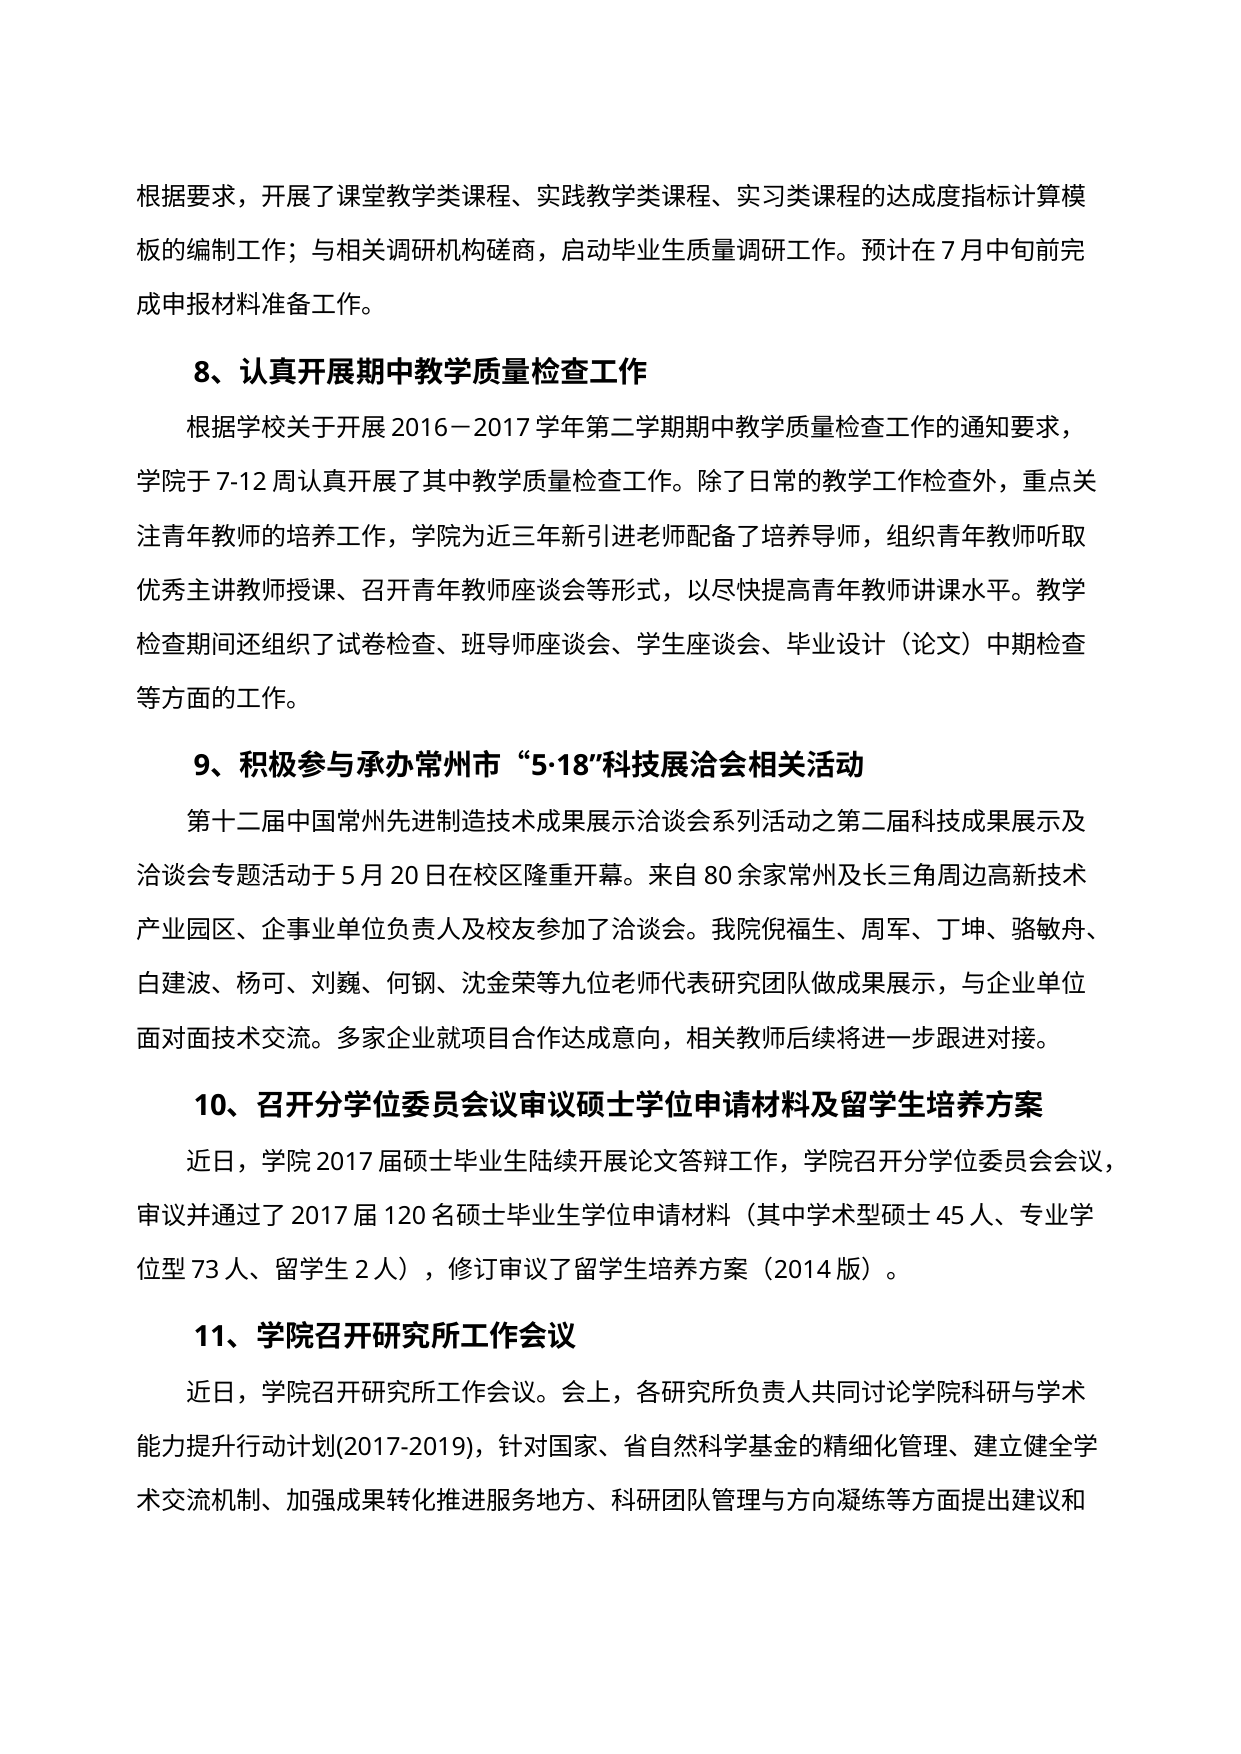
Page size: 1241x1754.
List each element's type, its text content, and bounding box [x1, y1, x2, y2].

text 9、积极参与承办常州市“5·18”科技展洽会相关活动 [136, 731, 1104, 787]
text 11、学院召开研究所工作会议 [136, 1302, 1104, 1358]
text 10、召开分学位委员会议审议硕士学位申请材料及留学生培养方案 [136, 1070, 1104, 1127]
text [136, 162, 1104, 324]
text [136, 1358, 1104, 1520]
text 根据学校关于开展2016－2017学年第二学期期中教学质量检查工作的通知要求，学院于7-12周认真开展了其中教学质量检查工作。除了日常的教学工作检查外，重点关注青年教师的培养工作，学院为近三年新引进老师配备了培养导师，组织青年教师听取优秀主讲教师授课、召开青年教师座谈会等形式，以尽快提高青年教师讲课水平。教学检查期间还组织了试卷检查、班导师座谈会、学生座谈会、毕业设计（论文）中期检查等方面的工作。 [136, 393, 1104, 718]
text 近日，学院2017届硕士毕业生陆续开展论文答辩工作，学院召开分学位委员会会议，审议并通过了2017届120名硕士毕业生学位申请材料（其中学术型硕士45人、专业学位型73人、留学生2人），修订审议了留学生培养方案（2014版）。 [136, 1127, 1104, 1289]
text 8、认真开展期中教学质量检查工作 [136, 337, 1104, 393]
text 第十二届中国常州先进制造技术成果展示洽谈会系列活动之第二届科技成果展示及洽谈会专题活动于5月20日在校区隆重开幕。来自80余家常州及长三角周边高新技术产业园区、企事业单位负责人及校友参加了洽谈会。我院倪福生、周军、丁坤、骆敏舟、白建波、杨可、刘巍、何钢、沈金荣等九位老师代表研究团队做成果展示，与企业单位面对面技术交流。多家企业就项目合作达成意向，相关教师后续将进一步跟进对接。 [136, 787, 1104, 1058]
